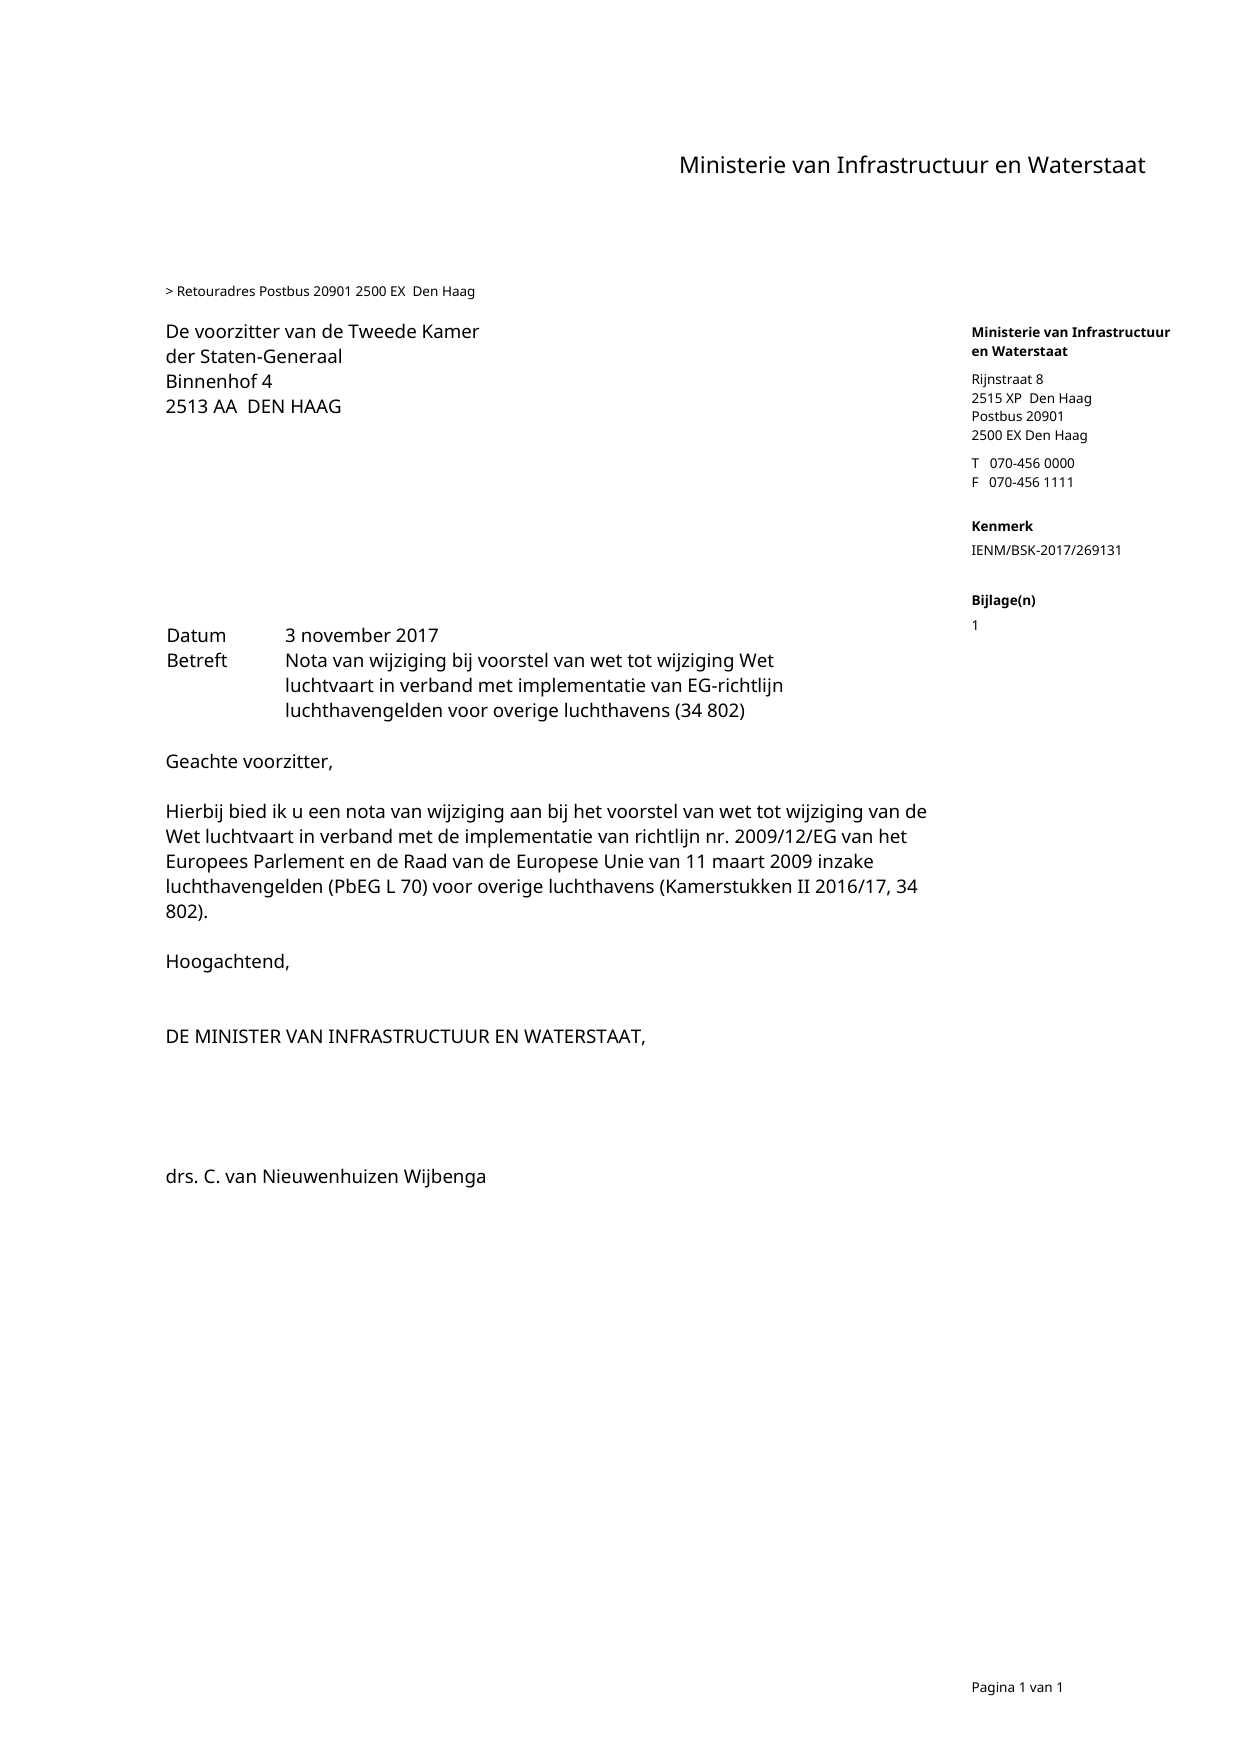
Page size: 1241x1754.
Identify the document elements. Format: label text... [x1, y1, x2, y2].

text Hierbij bied ik u een nota van wijziging aan bij het voorstel van wet tot wijziging van de Wet luchtvaart in verband met de implementatie van richtlijn nr. 2009/12/EG van het Europees Parlement en de Raad van de Europese Unie van 11 maart 2009 inzake luchthavengelden (PbEG L 70) voor overige luchthavens (Kamerstukken II 2016/17, 34 802). [165, 798, 951, 923]
text Hoogachtend, [165, 948, 951, 973]
text Geachte voorzitter, [165, 748, 951, 773]
text drs. C. van Nieuwenhuizen Wijbenga [165, 1163, 951, 1188]
text DE MINISTER VAN INFRASTRUCTUUR EN WATERSTAAT, [165, 1023, 951, 1048]
